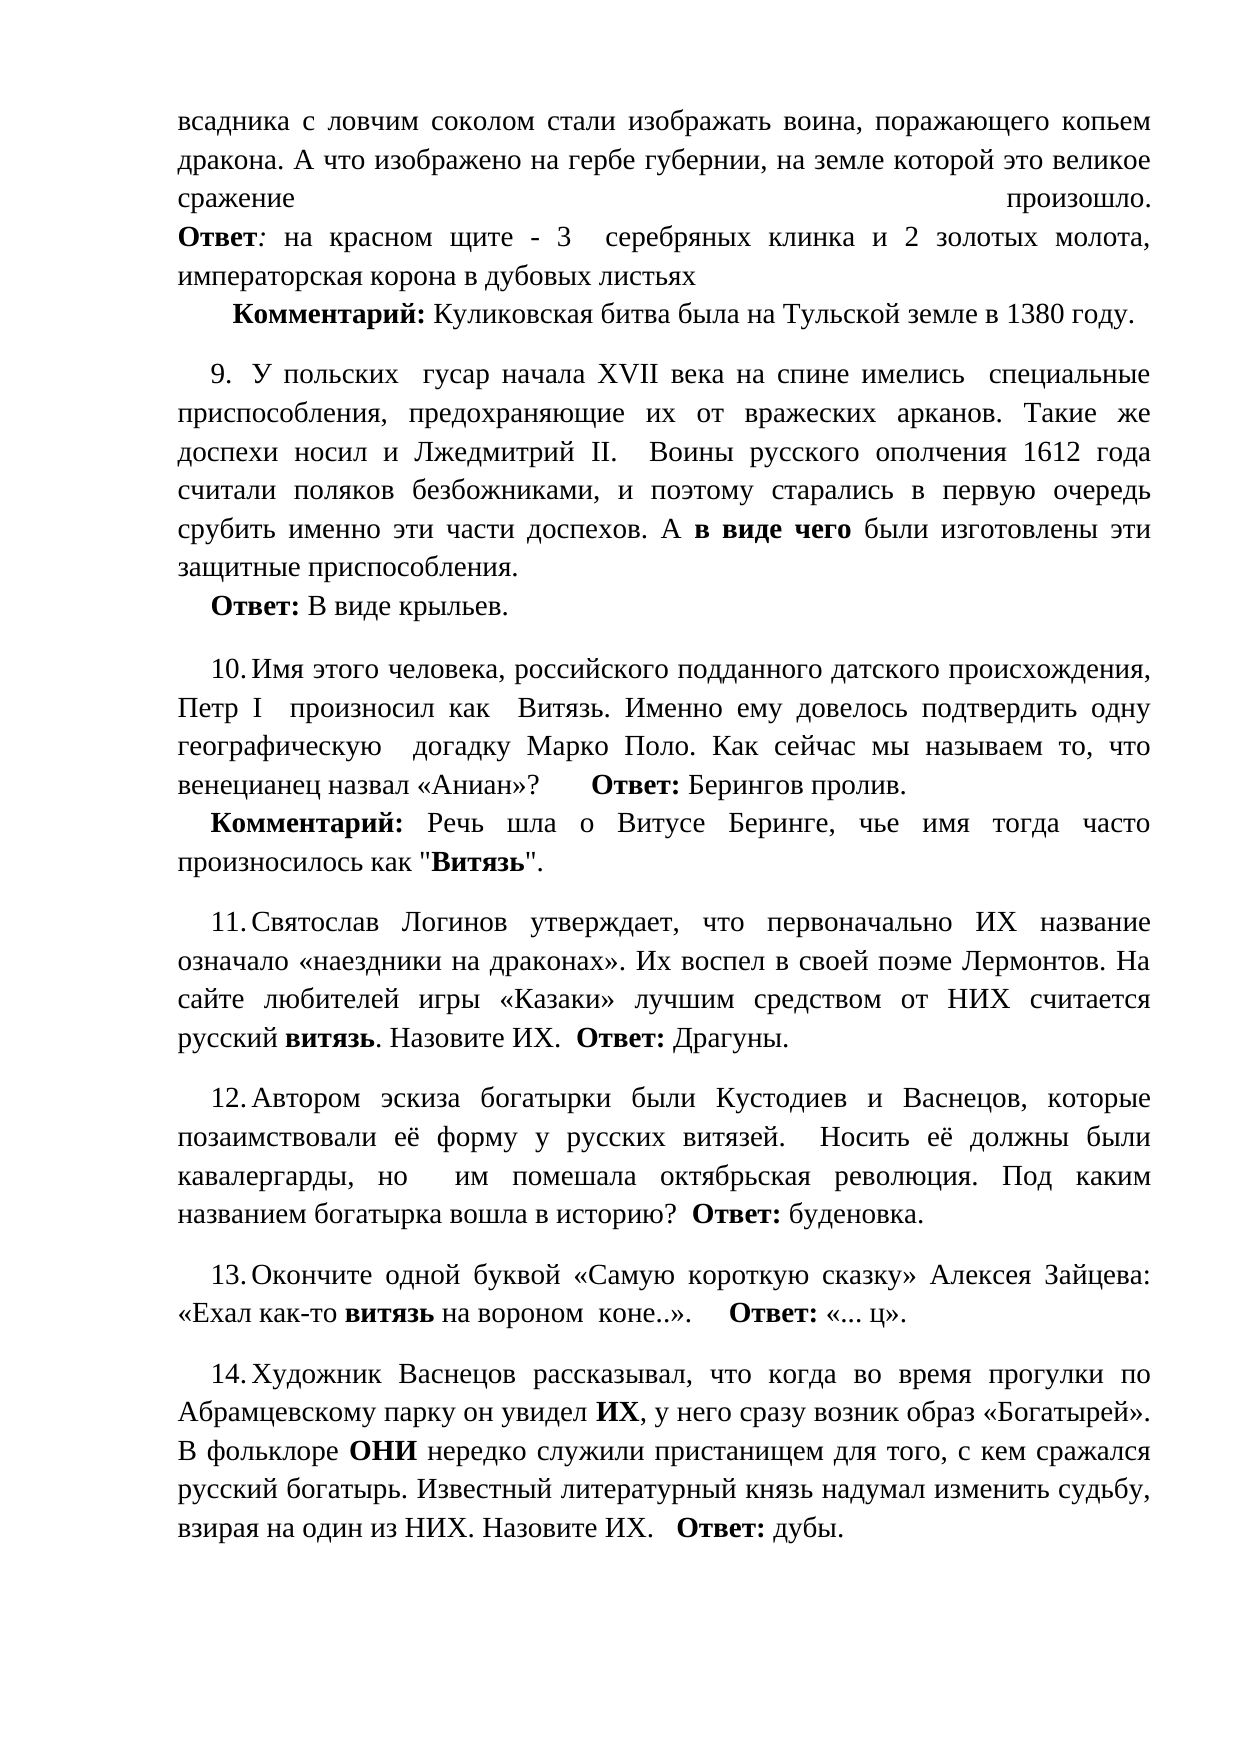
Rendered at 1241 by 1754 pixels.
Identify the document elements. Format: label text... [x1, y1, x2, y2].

text Комментарий: Куликовская битва была на Тульской земле в 1380 году. [177, 296, 1152, 330]
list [177, 103, 1152, 291]
list Художник Васнецов рассказывал, что когда во время прогулки по Абрамцевскому парку он увидел ИХ, у него сразу возник образ «Богатырей». В фольклоре ОНИ нередко служили пристанищем для того, с кем сражался русский богатырь. Известный литературный князь надумал изменить судьбу, взирая на один из НИХ. Назовите ИХ. Ответ: дубы. [177, 1356, 1152, 1543]
list Имя этого человека, российского подданного датского происхождения, Петр I произносил как Витязь. Именно ему довелось подтвердить одну географическую догадку Марко Поло. Как сейчас мы называем то, что венецианец назвал «Аниан»? Ответ: Берингов пролив. [177, 651, 1152, 800]
list Святослав Логинов утверждает, что первоначально ИХ название означало «наездники на драконах». Их воспел в своей поэме Лермонтов. На сайте любителей игры «Казаки» лучшим средством от НИХ считается русский витязь. Назовите ИХ. Ответ: Драгуны. [177, 904, 1152, 1054]
list Автором эскиза богатырки были Кустодиев и Васнецов, которые позаимствовали её форму у русских витязей. Носить её должны были кавалергарды, но им помешала октябрьская революция. Под каким названием богатырка вошла в историю? Ответ: буденовка. [177, 1081, 1152, 1230]
text Ответ: В виде крыльев. [177, 588, 1152, 621]
list Окончите одной буквой «Самую короткую сказку» Алексея Зайцева: «Ехал как-то витязь на вороном коне..». Ответ: «... ц». [177, 1257, 1152, 1329]
text Комментарий: Речь шла о Витусе Беринге, чье имя тогда часто произносилось как "Витязь". [177, 805, 1152, 877]
list У польских гусар начала XVII века на спине имелись специальные приспособления, предохраняющие их от вражеских арканов. Такие же доспехи носил и Лжедмитрий II. Воины русского ополчения 1612 года считали поляков безбожниками, и поэтому старались в первую очередь срубить именно эти части доспехов. А в виде чего были изготовлены эти защитные приспособления. [177, 357, 1152, 583]
